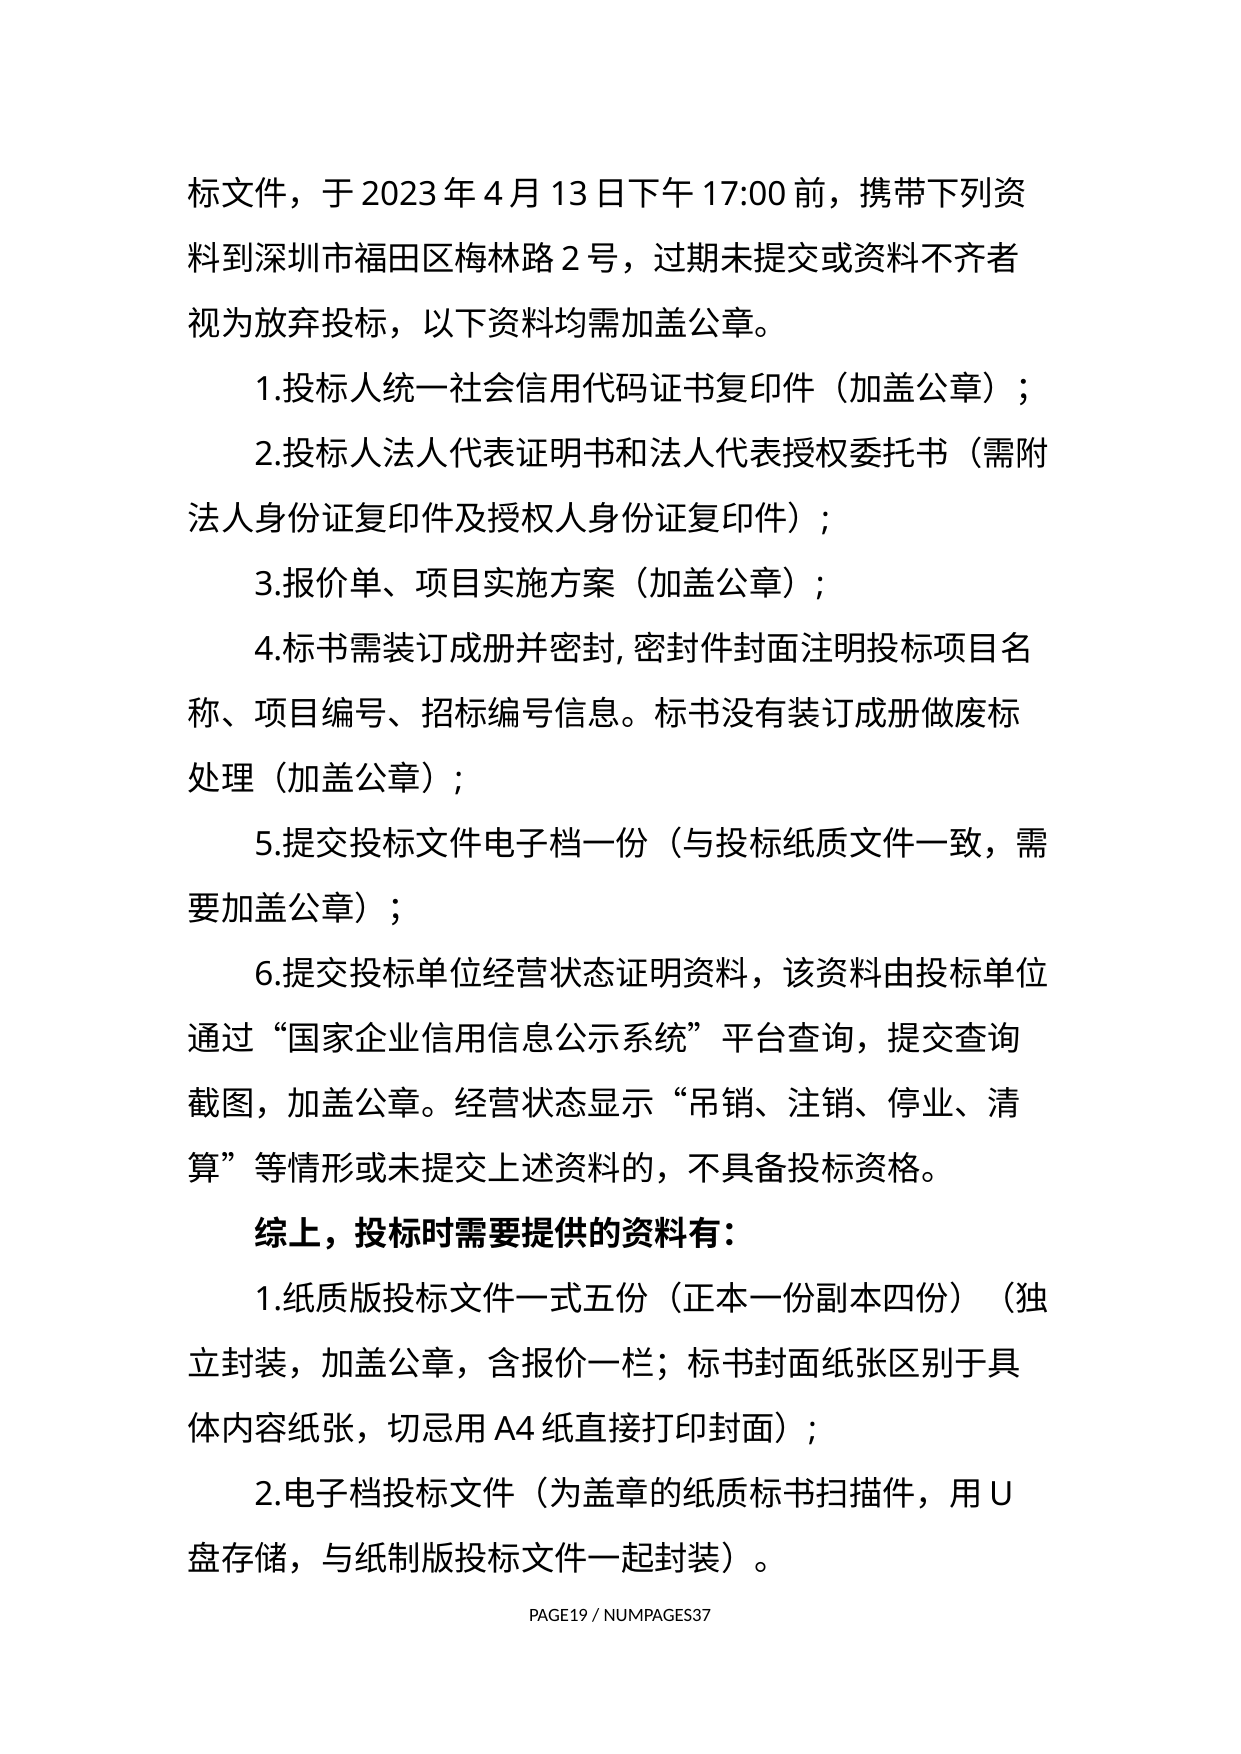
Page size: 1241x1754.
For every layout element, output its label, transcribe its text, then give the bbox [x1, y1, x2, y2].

text 综上，投标时需要提供的资料有： [187, 1198, 1053, 1263]
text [187, 158, 1053, 353]
text 4.标书需装订成册并密封, 密封件封面注明投标项目名称、项目编号、招标编号信息。标书没有装订成册做废标处理（加盖公章）; [187, 613, 1053, 808]
text 6.提交投标单位经营状态证明资料，该资料由投标单位通过“国家企业信用信息公示系统”平台查询，提交查询截图，加盖公章。经营状态显示“吊销、注销、停业、清算”等情形或未提交上述资料的，不具备投标资格。 [187, 938, 1053, 1198]
text 5.提交投标文件电子档一份（与投标纸质文件一致，需要加盖公章）； [187, 808, 1053, 938]
text 1.投标人统一社会信用代码证书复印件（加盖公章）； [187, 353, 1053, 418]
text 3.报价单、项目实施方案（加盖公章）; [187, 548, 1053, 613]
text 2.投标人法人代表证明书和法人代表授权委托书（需附法人身份证复印件及授权人身份证复印件）; [187, 418, 1053, 548]
text 1.纸质版投标文件一式五份（正本一份副本四份）（独立封装，加盖公章，含报价一栏；标书封面纸张区别于具体内容纸张，切忌用A4纸直接打印封面）; [187, 1263, 1053, 1458]
text 2.电子档投标文件（为盖章的纸质标书扫描件，用U盘存储，与纸制版投标文件一起封装）。 [187, 1458, 1053, 1588]
